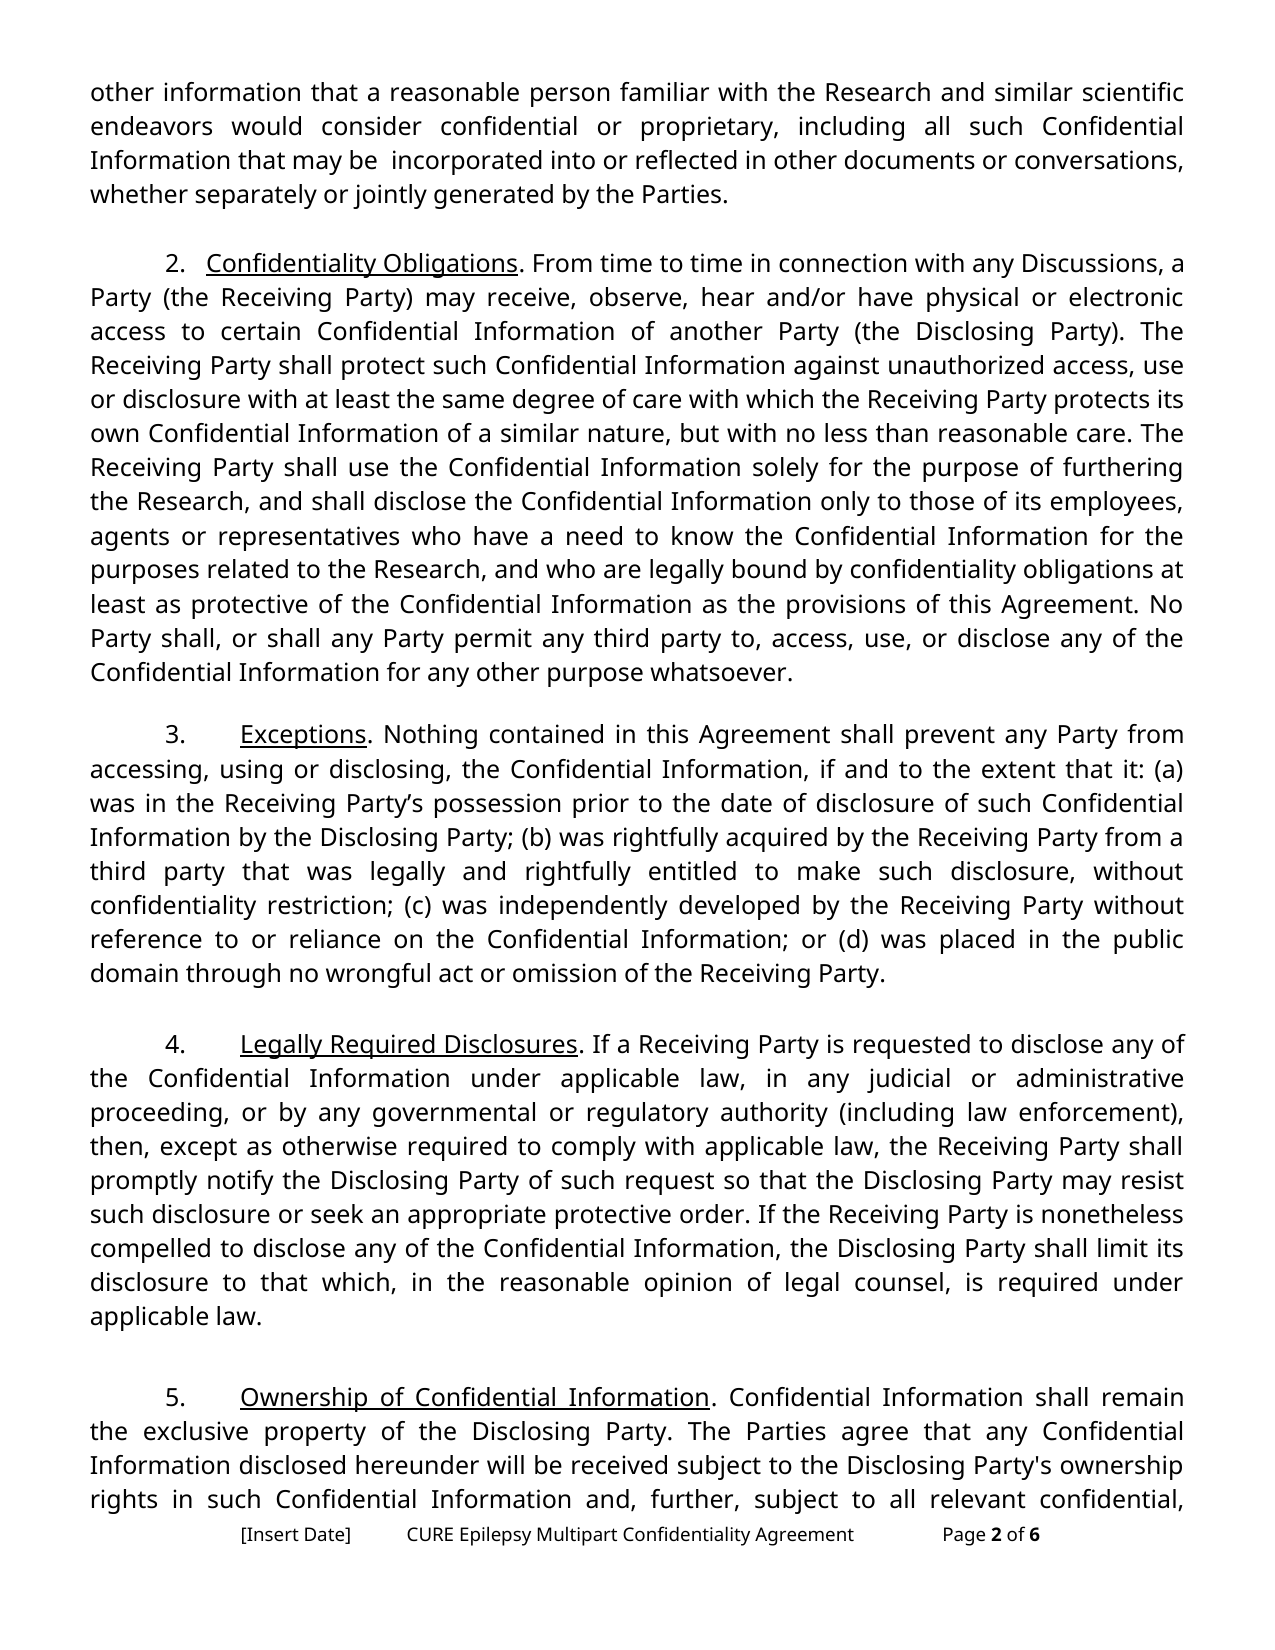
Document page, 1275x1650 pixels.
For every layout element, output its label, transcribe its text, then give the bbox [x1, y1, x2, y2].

text 2. Confidentiality Obligations. From time to time in connection with any Discussions, a Party (the Receiving Party) may receive, observe, hear and/or have physical or electronic access to certain Confidential Information of another Party (the Disclosing Party). The Receiving Party shall protect such Confidential Information against unauthorized access, use or disclosure with at least the same degree of care with which the Receiving Party protects its own Confidential Information of a similar nature, but with no less than reasonable care. The Receiving Party shall use the Confidential Information solely for the purpose of furthering the Research, and shall disclose the Confidential Information only to those of its employees, agents or representatives who have a need to know the Confidential Information for the purposes related to the Research, and who are legally bound by confidentiality obligations at least as protective of the Confidential Information as the provisions of this Agreement. No Party shall, or shall any Party permit any third party to, access, use, or disclose any of the Confidential Information for any other purpose whatsoever. [90, 246, 1185, 688]
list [89, 1379, 1185, 1516]
list 3. Exceptions. Nothing contained in this Agreement shall prevent any Party from accessing, using or disclosing, the Confidential Information, if and to the extent that it: (a) was in the Receiving Party’s possession prior to the date of disclosure of such Confidential Information by the Disclosing Party; (b) was rightfully acquired by the Receiving Party from a third party that was legally and rightfully entitled to make such disclosure, without confidentiality restriction; (c) was independently developed by the Receiving Party without reference to or reliance on the Confidential Information; or (d) was placed in the public domain through no wrongful act or omission of the Receiving Party. [89, 717, 1185, 990]
list 4. Legally Required Disclosures. If a Receiving Party is requested to disclose any of the Confidential Information under applicable law, in any judicial or administrative proceeding, or by any governmental or regulatory authority (including law enforcement), then, except as otherwise required to comply with applicable law, the Receiving Party shall promptly notify the Disclosing Party of such request so that the Disclosing Party may resist such disclosure or seek an appropriate protective order. If the Receiving Party is nonetheless compelled to disclose any of the Confidential Information, the Disclosing Party shall limit its disclosure to that which, in the reasonable opinion of legal counsel, is required under applicable law. [89, 1026, 1185, 1333]
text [90, 75, 1185, 211]
